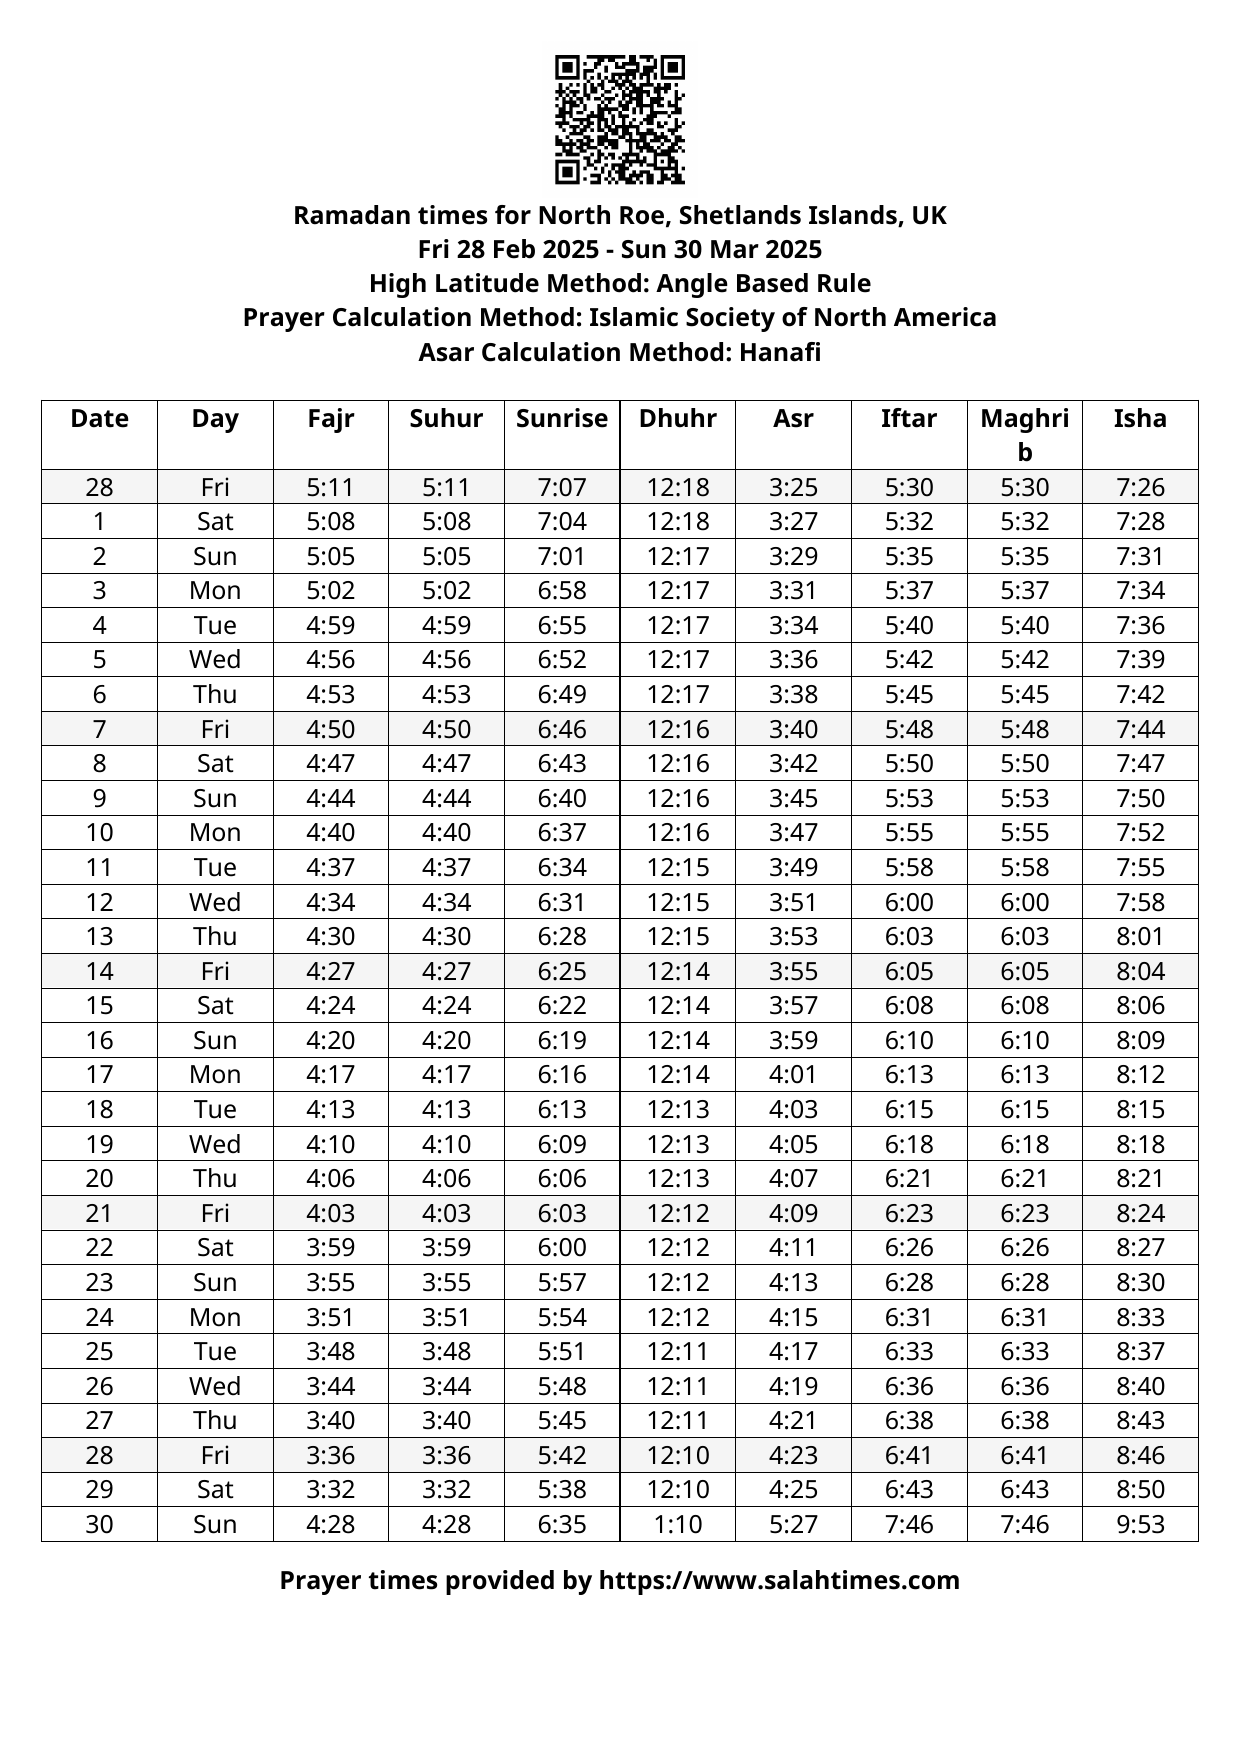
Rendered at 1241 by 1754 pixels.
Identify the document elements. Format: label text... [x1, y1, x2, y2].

table_cell 16 [42, 1023, 157, 1057]
table_cell 3:55 [389, 1265, 504, 1299]
table_cell 7:47 [1083, 746, 1198, 780]
table_cell 8:24 [1083, 1196, 1198, 1229]
table_cell 3:25 [736, 470, 851, 503]
table_cell 4:53 [389, 677, 504, 711]
table_cell 4:17 [274, 1058, 388, 1091]
table_cell 7:36 [1083, 608, 1198, 642]
table_cell 4:44 [274, 781, 388, 814]
table_cell Mon [158, 816, 273, 849]
table_cell 3:36 [736, 643, 851, 676]
table_cell 6:00 [968, 885, 1082, 918]
table_cell 3:40 [274, 1404, 388, 1437]
table_cell Sat [158, 1231, 273, 1264]
table_cell 26 [42, 1369, 157, 1402]
table_cell 5:42 [505, 1438, 619, 1472]
table_cell 3:47 [736, 816, 851, 849]
table_cell 3:51 [736, 885, 851, 918]
table_cell 9:53 [1083, 1507, 1198, 1541]
table_cell 3:44 [389, 1369, 504, 1402]
table_cell 3:40 [389, 1404, 504, 1437]
table_cell Sat [158, 989, 273, 1022]
table_cell 8:46 [1083, 1438, 1198, 1472]
table_cell 6:23 [852, 1196, 967, 1229]
table_cell 3:49 [736, 850, 851, 884]
table_cell 4:13 [389, 1092, 504, 1126]
table_cell 6:43 [505, 746, 619, 780]
table_cell 4:05 [736, 1127, 851, 1160]
table_cell 3:44 [274, 1369, 388, 1402]
table_cell 25 [42, 1334, 157, 1368]
table_cell 4:56 [274, 643, 388, 676]
table_cell 24 [42, 1300, 157, 1333]
table_cell 5:50 [968, 746, 1082, 780]
table_cell 5:48 [505, 1369, 619, 1402]
table_cell 6:33 [968, 1334, 1082, 1368]
table_cell Sat [158, 1473, 273, 1506]
table_cell Sun [158, 1265, 273, 1299]
table_cell 4:06 [389, 1161, 504, 1195]
table_cell 4:13 [274, 1092, 388, 1126]
table_cell 12:14 [621, 1023, 735, 1057]
table_cell 30 [42, 1507, 157, 1541]
text Fri 28 Feb 2025 - Sun 30 Mar 2025 [42, 232, 1198, 266]
table_cell 5:57 [505, 1265, 619, 1299]
table_cell 5 [42, 643, 157, 676]
table_cell Sun [158, 1507, 273, 1541]
table_cell 3:29 [736, 539, 851, 572]
table_cell Tue [158, 608, 273, 642]
table_cell 12:16 [621, 712, 735, 745]
table_cell 8:50 [1083, 1473, 1198, 1506]
table_cell 4:10 [389, 1127, 504, 1160]
table_cell 12:10 [621, 1473, 735, 1506]
table_cell 6:03 [852, 919, 967, 953]
table_cell 9 [42, 781, 157, 814]
table_cell Sun [158, 1023, 273, 1057]
table_cell 8:06 [1083, 989, 1198, 1022]
table_header Isha [1083, 401, 1198, 469]
table_cell 3:36 [389, 1438, 504, 1472]
table_cell 5:30 [852, 470, 967, 503]
table_cell 4:30 [389, 919, 504, 953]
table_cell 15 [42, 989, 157, 1022]
table_cell Fri [158, 1196, 273, 1229]
table_cell 6:35 [505, 1507, 619, 1541]
table_cell 5:02 [274, 574, 388, 607]
table_cell 5:40 [852, 608, 967, 642]
table_cell 6:13 [968, 1058, 1082, 1091]
table_cell Wed [158, 643, 273, 676]
table_cell 4:20 [389, 1023, 504, 1057]
table_cell 6:10 [968, 1023, 1082, 1057]
table_cell 10 [42, 816, 157, 849]
table_cell 27 [42, 1404, 157, 1437]
table_cell 6:13 [505, 1092, 619, 1126]
table_cell 6:26 [968, 1231, 1082, 1264]
table_cell 6:43 [852, 1473, 967, 1506]
table_cell 8:18 [1083, 1127, 1198, 1160]
table_cell 5:05 [389, 539, 504, 572]
text Prayer times provided by https://www.salahtimes.com [42, 1563, 1198, 1597]
table_cell 4:40 [274, 816, 388, 849]
table_cell 23 [42, 1265, 157, 1299]
table_cell 12:12 [621, 1196, 735, 1229]
table_cell Tue [158, 850, 273, 884]
table_cell 4:06 [274, 1161, 388, 1195]
table_cell 6:46 [505, 712, 619, 745]
table_cell 6:21 [968, 1161, 1082, 1195]
table_cell 12:14 [621, 1058, 735, 1091]
table_cell 7:04 [505, 504, 619, 538]
table_cell 1:10 [621, 1507, 735, 1541]
table_cell 7:31 [1083, 539, 1198, 572]
picture [542, 41, 699, 198]
table_cell 6:41 [968, 1438, 1082, 1472]
table_cell 12:13 [621, 1161, 735, 1195]
table_cell 4:15 [736, 1300, 851, 1333]
table_cell 4:59 [389, 608, 504, 642]
table_cell 7:50 [1083, 781, 1198, 814]
table_cell 5:35 [968, 539, 1082, 572]
table_cell 1 [42, 504, 157, 538]
table_cell 5:58 [968, 850, 1082, 884]
table_cell 6:58 [505, 574, 619, 607]
table_cell 3 [42, 574, 157, 607]
table_cell 4:23 [736, 1438, 851, 1472]
table_cell 7:34 [1083, 574, 1198, 607]
table_cell 12:17 [621, 539, 735, 572]
table_cell 5:11 [274, 470, 388, 503]
table_cell 5:08 [389, 504, 504, 538]
table_cell 3:27 [736, 504, 851, 538]
table_cell 6:05 [852, 954, 967, 987]
table_cell 4:34 [274, 885, 388, 918]
table_cell 8:01 [1083, 919, 1198, 953]
table_cell 6:19 [505, 1023, 619, 1057]
table_cell 6:03 [505, 1196, 619, 1229]
table_cell 6:15 [852, 1092, 967, 1126]
table_cell 4:10 [274, 1127, 388, 1160]
table_cell 3:36 [274, 1438, 388, 1472]
table_cell 12:12 [621, 1265, 735, 1299]
table_cell 4:20 [274, 1023, 388, 1057]
table_cell 12:11 [621, 1404, 735, 1437]
table_cell 4:07 [736, 1161, 851, 1195]
table_cell 12:12 [621, 1231, 735, 1264]
table_cell 3:57 [736, 989, 851, 1022]
table_cell 5:45 [852, 677, 967, 711]
table_cell 7 [42, 712, 157, 745]
table_cell 8:30 [1083, 1265, 1198, 1299]
table_cell 19 [42, 1127, 157, 1160]
table_header Fajr [274, 401, 388, 469]
table_cell 28 [42, 1438, 157, 1472]
table_cell 6:15 [968, 1092, 1082, 1126]
table_cell 8:04 [1083, 954, 1198, 987]
table_cell 3:38 [736, 677, 851, 711]
table_cell 4:53 [274, 677, 388, 711]
table_cell 3:51 [274, 1300, 388, 1333]
table_cell 4:28 [389, 1507, 504, 1541]
table_cell Wed [158, 1369, 273, 1402]
table_cell 4:19 [736, 1369, 851, 1402]
table_cell 6:03 [968, 919, 1082, 953]
table_cell 5:42 [968, 643, 1082, 676]
table_cell 6:13 [852, 1058, 967, 1091]
table_cell Thu [158, 677, 273, 711]
table_cell 6:37 [505, 816, 619, 849]
text Asar Calculation Method: Hanafi [42, 334, 1198, 368]
table_cell Mon [158, 1058, 273, 1091]
table_cell 4:03 [389, 1196, 504, 1229]
table_cell 6:21 [852, 1161, 967, 1195]
table_cell 12:16 [621, 746, 735, 780]
table_cell 5:45 [505, 1404, 619, 1437]
table_cell 4:37 [274, 850, 388, 884]
table_cell 29 [42, 1473, 157, 1506]
table_cell 5:55 [852, 816, 967, 849]
table_cell Fri [158, 470, 273, 503]
table_cell 6:10 [852, 1023, 967, 1057]
table_cell 7:44 [1083, 712, 1198, 745]
table_cell 3:51 [389, 1300, 504, 1333]
table_cell 5:37 [968, 574, 1082, 607]
table_cell 5:38 [505, 1473, 619, 1506]
table_cell Mon [158, 574, 273, 607]
table_cell 17 [42, 1058, 157, 1091]
table_cell 7:26 [1083, 470, 1198, 503]
table_cell 5:58 [852, 850, 967, 884]
table_cell 3:32 [274, 1473, 388, 1506]
table_cell 4:09 [736, 1196, 851, 1229]
table_cell 6:22 [505, 989, 619, 1022]
table_cell 12:18 [621, 504, 735, 538]
table_cell 3:55 [274, 1265, 388, 1299]
table_header Suhur [389, 401, 504, 469]
table_cell Fri [158, 1438, 273, 1472]
table_cell 20 [42, 1161, 157, 1195]
table_cell 3:31 [736, 574, 851, 607]
table_cell 12:17 [621, 574, 735, 607]
table_cell 6:49 [505, 677, 619, 711]
table_cell 4:25 [736, 1473, 851, 1506]
table_cell 4:24 [389, 989, 504, 1022]
table_cell 12:17 [621, 643, 735, 676]
table_cell 5:32 [852, 504, 967, 538]
table_header Dhuhr [621, 401, 735, 469]
table_cell 12:17 [621, 608, 735, 642]
table_cell 6:43 [968, 1473, 1082, 1506]
table_cell 4:34 [389, 885, 504, 918]
table_header Asr [736, 401, 851, 469]
table_cell 6:16 [505, 1058, 619, 1091]
text High Latitude Method: Angle Based Rule [42, 266, 1198, 300]
table_cell Sat [158, 746, 273, 780]
table_cell 12:10 [621, 1438, 735, 1472]
table_cell Fri [158, 712, 273, 745]
table_cell 6:18 [968, 1127, 1082, 1160]
table_cell 6:08 [852, 989, 967, 1022]
table_cell 6:38 [968, 1404, 1082, 1437]
table_cell 7:01 [505, 539, 619, 572]
table_cell 7:46 [968, 1507, 1082, 1541]
table_cell 6:38 [852, 1404, 967, 1437]
table_cell 5:48 [968, 712, 1082, 745]
table_cell 22 [42, 1231, 157, 1264]
table_cell 6:36 [968, 1369, 1082, 1402]
table_cell Wed [158, 885, 273, 918]
table_cell 6:31 [968, 1300, 1082, 1333]
table_cell Tue [158, 1334, 273, 1368]
table_cell 12:11 [621, 1334, 735, 1368]
table_cell 12:15 [621, 850, 735, 884]
table_cell 4:50 [274, 712, 388, 745]
table_cell 5:53 [968, 781, 1082, 814]
table_cell 6:08 [968, 989, 1082, 1022]
table_cell 6:18 [852, 1127, 967, 1160]
table_cell 5:53 [852, 781, 967, 814]
table_cell 8:09 [1083, 1023, 1198, 1057]
table_cell 5:50 [852, 746, 967, 780]
table_header Date [42, 401, 157, 469]
table_cell 6:34 [505, 850, 619, 884]
table_cell Sun [158, 539, 273, 572]
table_cell 3:45 [736, 781, 851, 814]
table_cell 6:55 [505, 608, 619, 642]
table_cell 4:47 [274, 746, 388, 780]
table_cell 12:14 [621, 989, 735, 1022]
table_cell 6:06 [505, 1161, 619, 1195]
table_cell Thu [158, 1404, 273, 1437]
table_cell 3:59 [274, 1231, 388, 1264]
table_cell 6:36 [852, 1369, 967, 1402]
table_cell 6:52 [505, 643, 619, 676]
table_cell 3:48 [274, 1334, 388, 1368]
table_cell 4:47 [389, 746, 504, 780]
table_cell 12:18 [621, 470, 735, 503]
table_cell 12:15 [621, 885, 735, 918]
table_cell 6:25 [505, 954, 619, 987]
table_cell 5:08 [274, 504, 388, 538]
table_cell 3:40 [736, 712, 851, 745]
table_cell 7:28 [1083, 504, 1198, 538]
table_cell 4:28 [274, 1507, 388, 1541]
table_cell 12:17 [621, 677, 735, 711]
table_cell 7:46 [852, 1507, 967, 1541]
table_cell 7:42 [1083, 677, 1198, 711]
table_cell 8:40 [1083, 1369, 1198, 1402]
table_cell 6:28 [852, 1265, 967, 1299]
table_cell 12:13 [621, 1127, 735, 1160]
table_cell 7:55 [1083, 850, 1198, 884]
table_cell 5:11 [389, 470, 504, 503]
table_cell 12:16 [621, 781, 735, 814]
table_cell 2 [42, 539, 157, 572]
table_cell 4:40 [389, 816, 504, 849]
table_cell 8:33 [1083, 1300, 1198, 1333]
table_cell 6 [42, 677, 157, 711]
table_cell Wed [158, 1127, 273, 1160]
table_cell 13 [42, 919, 157, 953]
table_cell 12:12 [621, 1300, 735, 1333]
table_cell 4:27 [389, 954, 504, 987]
table_cell 6:31 [852, 1300, 967, 1333]
table_cell 4:17 [389, 1058, 504, 1091]
table_cell Sat [158, 504, 273, 538]
table_cell 6:26 [852, 1231, 967, 1264]
table_cell 3:59 [389, 1231, 504, 1264]
table_cell Fri [158, 954, 273, 987]
table_cell 5:05 [274, 539, 388, 572]
table_cell 8:21 [1083, 1161, 1198, 1195]
table_cell 5:51 [505, 1334, 619, 1368]
table_cell 6:28 [505, 919, 619, 953]
table_cell 11 [42, 850, 157, 884]
table_cell 5:40 [968, 608, 1082, 642]
table_cell 5:35 [852, 539, 967, 572]
table_cell 6:23 [968, 1196, 1082, 1229]
table_cell 12:11 [621, 1369, 735, 1402]
table_cell 8:43 [1083, 1404, 1198, 1437]
table_cell 4:13 [736, 1265, 851, 1299]
table_cell 5:45 [968, 677, 1082, 711]
table_cell 12:15 [621, 919, 735, 953]
table_cell 8:12 [1083, 1058, 1198, 1091]
table_cell 3:48 [389, 1334, 504, 1368]
table_cell 3:34 [736, 608, 851, 642]
table_cell 4:37 [389, 850, 504, 884]
table_cell 5:27 [736, 1507, 851, 1541]
table_cell 5:55 [968, 816, 1082, 849]
table_cell 12:14 [621, 954, 735, 987]
table_cell 4:11 [736, 1231, 851, 1264]
table_cell 4:03 [736, 1092, 851, 1126]
table_cell 14 [42, 954, 157, 987]
table_header Maghrib [968, 401, 1082, 469]
table_cell 7:52 [1083, 816, 1198, 849]
table_cell Sun [158, 781, 273, 814]
table_cell 3:53 [736, 919, 851, 953]
table_cell 5:30 [968, 470, 1082, 503]
table_cell 5:54 [505, 1300, 619, 1333]
table_cell 8:15 [1083, 1092, 1198, 1126]
table_cell 6:00 [505, 1231, 619, 1264]
table_cell 7:58 [1083, 885, 1198, 918]
table_cell 8:37 [1083, 1334, 1198, 1368]
table_cell 8:27 [1083, 1231, 1198, 1264]
table_cell 3:55 [736, 954, 851, 987]
table_cell 28 [42, 470, 157, 503]
table_cell 4:59 [274, 608, 388, 642]
table_header Day [158, 401, 273, 469]
text Prayer Calculation Method: Islamic Society of North America [42, 300, 1198, 334]
table_cell 4:30 [274, 919, 388, 953]
table_cell 7:07 [505, 470, 619, 503]
table_cell 5:48 [852, 712, 967, 745]
table_cell 3:32 [389, 1473, 504, 1506]
table_header Sunrise [505, 401, 619, 469]
table_cell 21 [42, 1196, 157, 1229]
text Ramadan times for North Roe, Shetlands Islands, UK [42, 198, 1198, 232]
table_cell 18 [42, 1092, 157, 1126]
table_cell 4:21 [736, 1404, 851, 1437]
table_cell 5:32 [968, 504, 1082, 538]
table_cell 4:03 [274, 1196, 388, 1229]
table_cell 6:09 [505, 1127, 619, 1160]
table_cell 5:37 [852, 574, 967, 607]
table_cell 4:17 [736, 1334, 851, 1368]
table_cell 4:50 [389, 712, 504, 745]
table_cell 4:44 [389, 781, 504, 814]
table_cell 4 [42, 608, 157, 642]
table_cell 3:59 [736, 1023, 851, 1057]
table_cell 6:31 [505, 885, 619, 918]
table_cell Thu [158, 919, 273, 953]
table_header Iftar [852, 401, 967, 469]
table_cell 6:33 [852, 1334, 967, 1368]
table_cell 12 [42, 885, 157, 918]
table_cell 6:40 [505, 781, 619, 814]
table_cell 4:27 [274, 954, 388, 987]
table_cell 5:42 [852, 643, 967, 676]
table_cell 12:13 [621, 1092, 735, 1126]
table_cell 3:42 [736, 746, 851, 780]
table_cell 12:16 [621, 816, 735, 849]
table_cell 5:02 [389, 574, 504, 607]
table_cell 4:56 [389, 643, 504, 676]
table_cell 6:41 [852, 1438, 967, 1472]
table_cell Thu [158, 1161, 273, 1195]
table_cell 4:24 [274, 989, 388, 1022]
table_cell 8 [42, 746, 157, 780]
table_cell 7:39 [1083, 643, 1198, 676]
table_cell 6:05 [968, 954, 1082, 987]
table_cell 6:00 [852, 885, 967, 918]
table_cell Tue [158, 1092, 273, 1126]
table_cell 4:01 [736, 1058, 851, 1091]
table_cell Mon [158, 1300, 273, 1333]
table_cell 6:28 [968, 1265, 1082, 1299]
